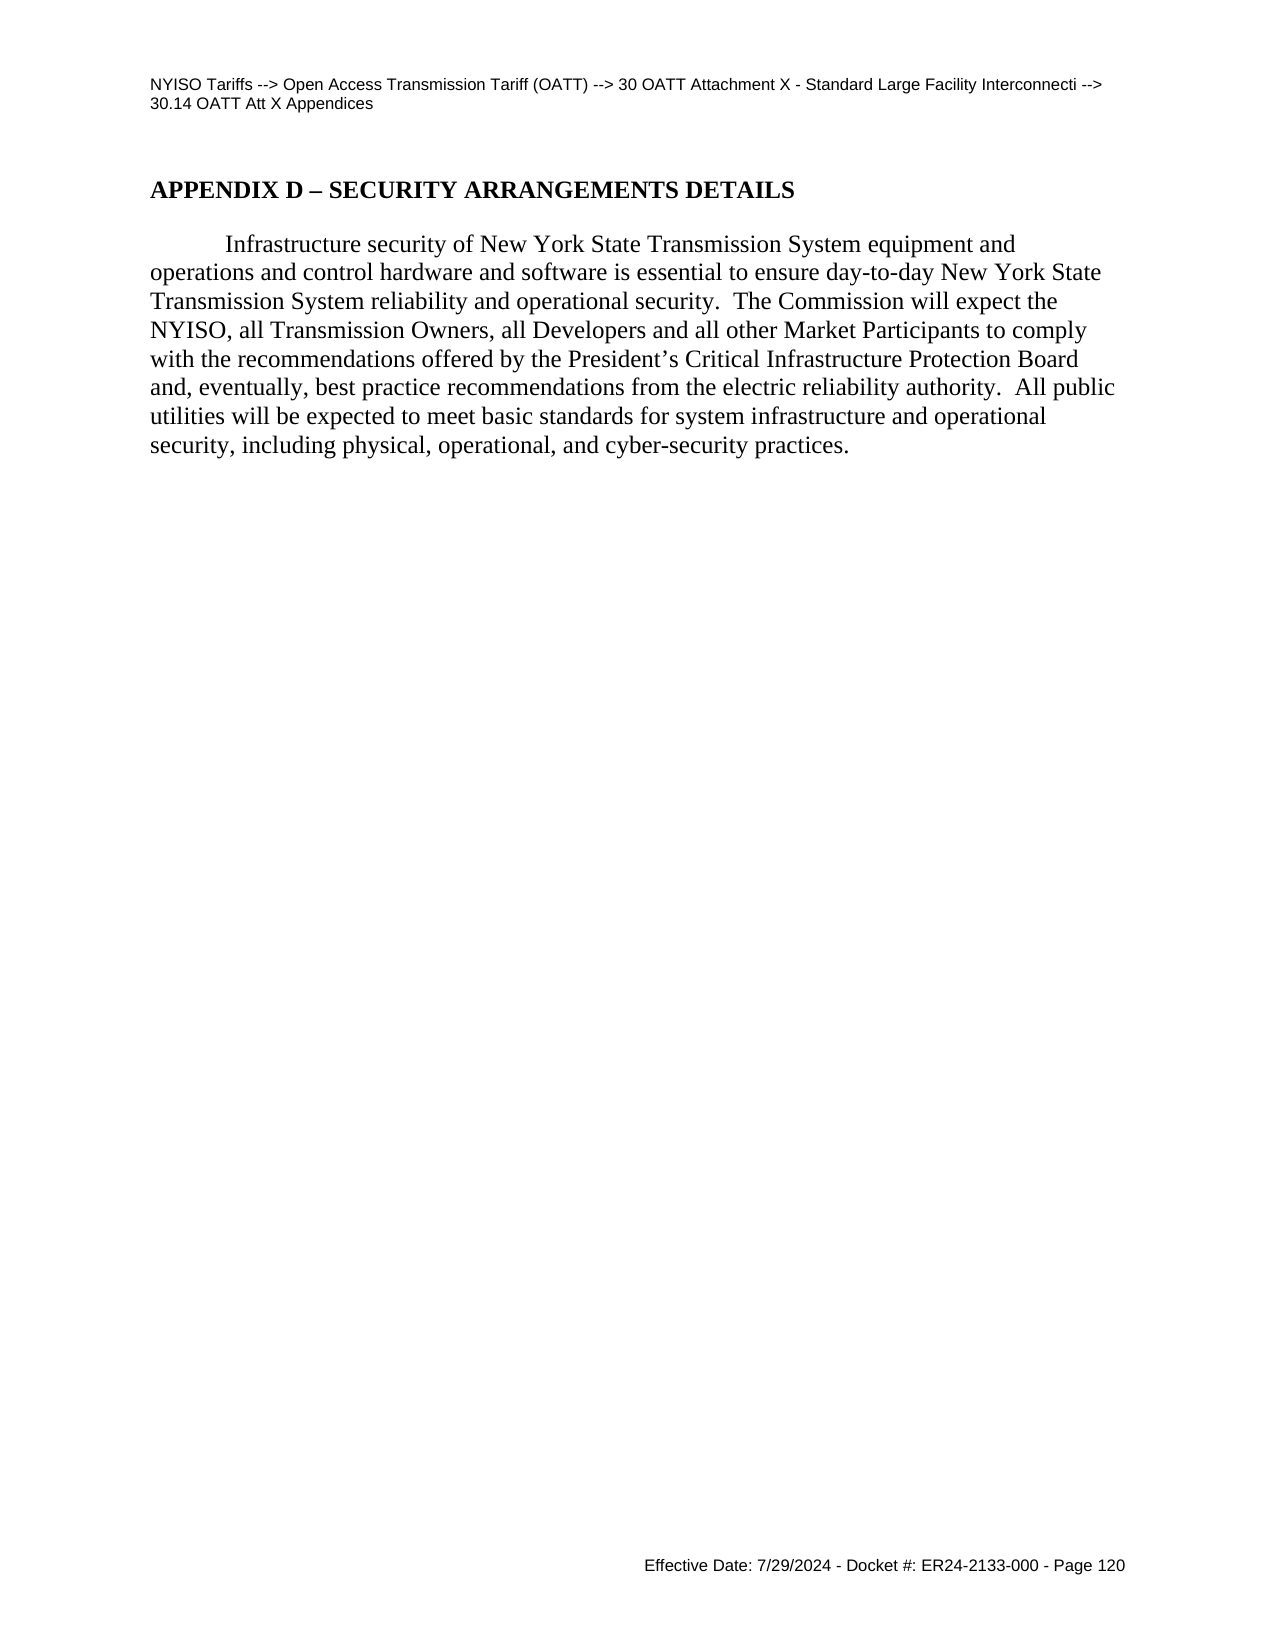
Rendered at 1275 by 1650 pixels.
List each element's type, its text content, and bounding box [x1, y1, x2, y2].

subtitle APPENDIX D – SECURITY ARRANGEMENTS DETAILS [150, 175, 1059, 204]
text Infrastructure security of New York State Transmission System equipment and operations and control hardware and software is essential to ensure day-to-day New York State Transmission System reliability and operational security. The Commission will expect the NYISO, all Transmission Owners, all Developers and all other Market Participants to comply with the recommendations offered by the President’s Critical Infrastructure Protection Board and, eventually, best practice recommendations from the electric reliability authority. All public utilities will be expected to meet basic standards for system infrastructure and operational security, including physical, operational, and cyber-security practices. [150, 229, 1125, 459]
